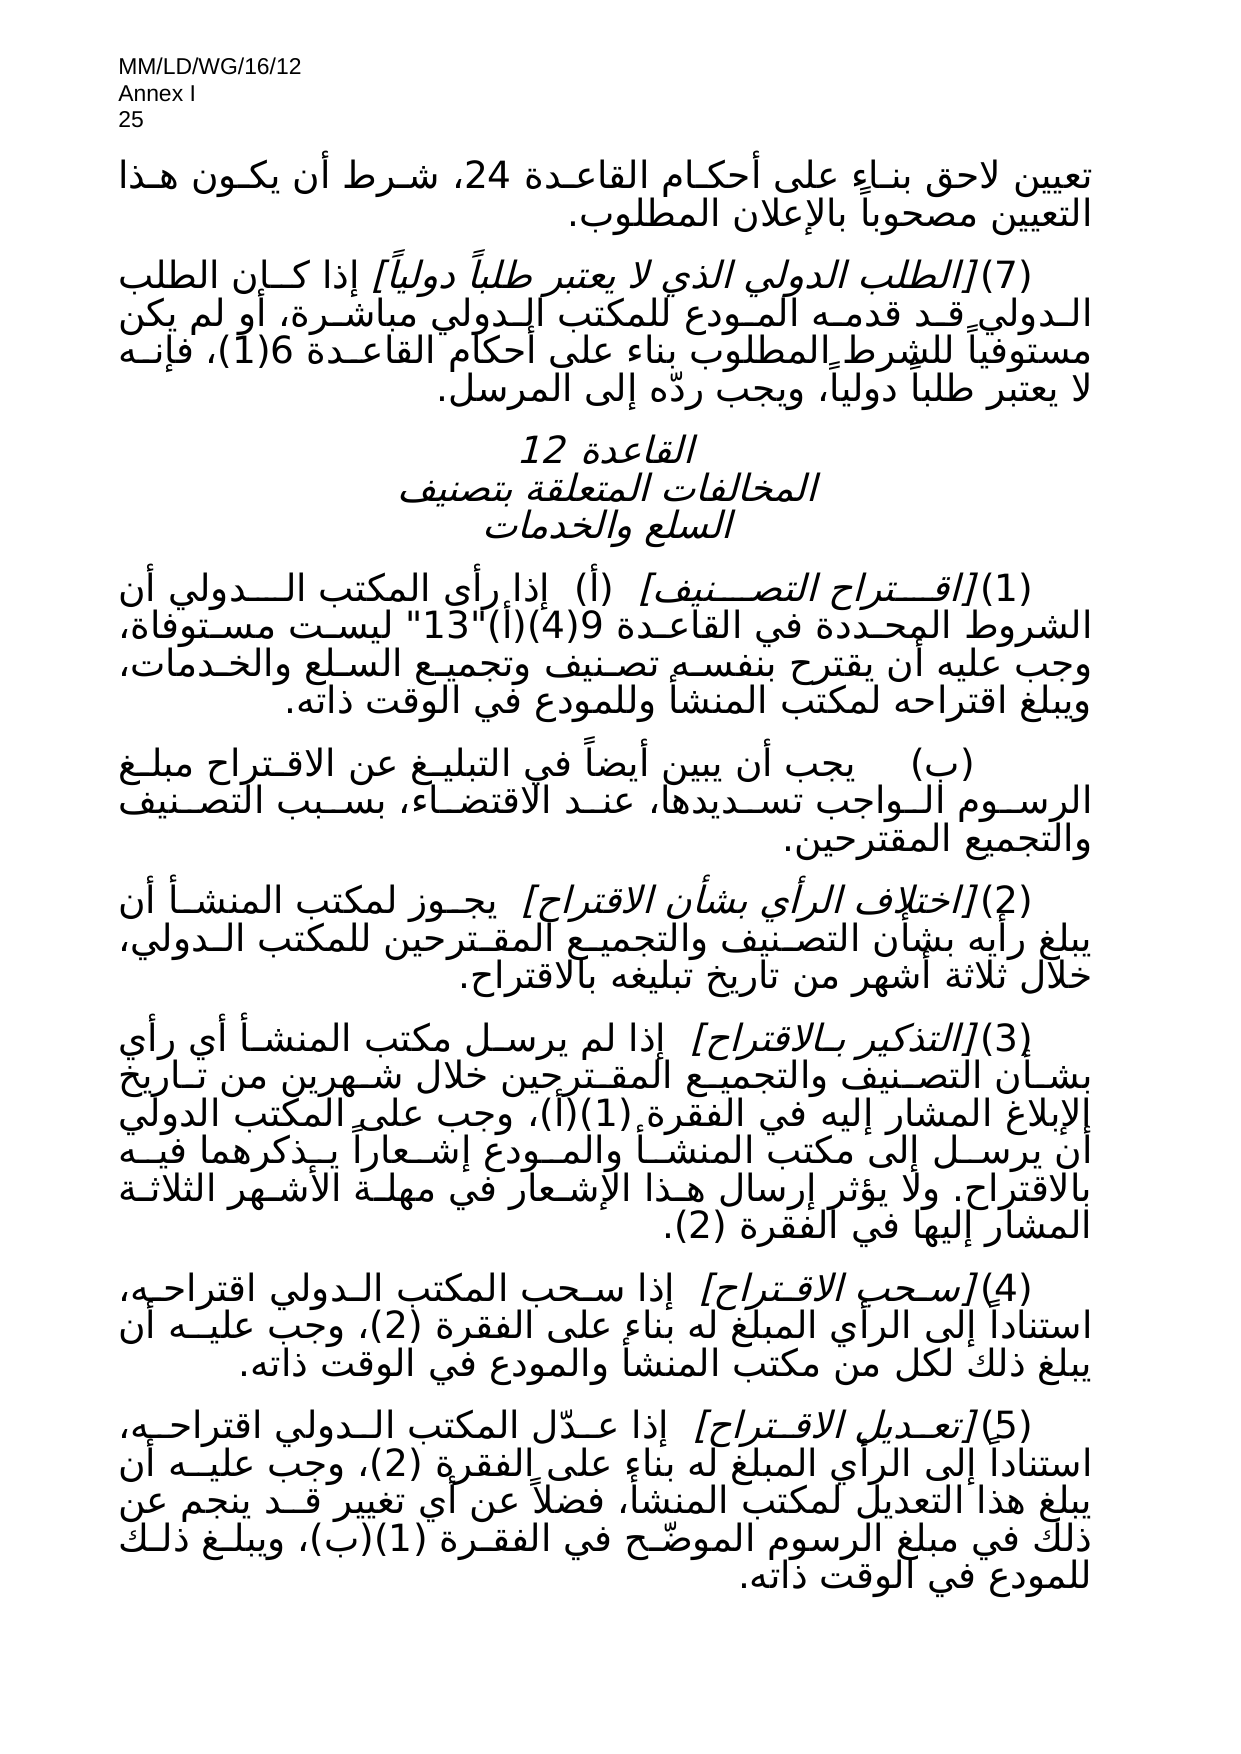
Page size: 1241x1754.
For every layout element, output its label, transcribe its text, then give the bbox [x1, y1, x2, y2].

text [118, 158, 1092, 233]
text (4) [سحب الاقتراح] إذا سحب المكتب الدولي اقتراحه، استناداً إلى الرأي المبلغ له بناء على الفقرة (2)، وجب عليه أن يبلغ ذلك لكل من مكتب المنشأ والمودع في الوقت ذاته. [118, 1271, 1092, 1383]
text (2) [اختلاف الرأي بشأن الاقتراح] يجوز لمكتب المنشأ أن يبلغ رأيه بشأن التصنيف والتجميع المقترحين للمكتب الدولي، خلال ثلاثة أشهر من تاريخ تبليغه بالاقتراح. [118, 883, 1092, 996]
text القاعدة 12 المخالفات المتعلقة بتصنيف السلع والخدمات [118, 433, 1092, 546]
text (5) [تعديل الاقتراح] إذا عدّل المكتب الدولي اقتراحه، استناداً إلى الرأي المبلغ له بناء على الفقرة (2)، وجب عليه أن يبلغ هذا التعديل لمكتب المنشأ، فضلاً عن أي تغيير قد ينجم عن ذلك في مبلغ الرسوم الموضّح في الفقرة (1)(ب)، ويبلغ ذلك للمودع في الوقت ذاته. [118, 1408, 1092, 1596]
text (ب) يجب أن يبين أيضاً في التبليغ عن الاقتراح مبلغ الرسوم الواجب تسديدها، عند الاقتضاء، بسبب التصنيف والتجميع المقترحين. [118, 746, 1092, 858]
text (1) [اقتراح التصنيف] (أ) إذا رأى المكتب الدولي أن الشروط المحددة في القاعدة 9(4)(أ)"13" ليست مستوفاة، وجب عليه أن يقترح بنفسه تصنيف وتجميع السلع والخدمات، ويبلغ اقتراحه لمكتب المنشأ وللمودع في الوقت ذاته. [118, 571, 1092, 721]
text (3) [التذكير بالاقتراح] إذا لم يرسل مكتب المنشأ أي رأي بشأن التصنيف والتجميع المقترحين خلال شهرين من تاريخ الإبلاغ المشار إليه في الفقرة (1)(أ)، وجب على المكتب الدولي أن يرسل إلى مكتب المنشأ والمودع إشعاراً يذكرهما فيه بالاقتراح. ولا يؤثر إرسال هذا الإشعار في مهلة الأشهر الثلاثة المشار إليها في الفقرة (2). [118, 1021, 1092, 1246]
text (7) [الطلب الدولي الذي لا يعتبر طلباً دولياً] إذا كان الطلب الدولي قد قدمه المودع للمكتب الدولي مباشرة، أو لم يكن مستوفياً للشرط المطلوب بناء على أحكام القاعدة 6(1)، فإنه لا يعتبر طلباً دولياً، ويجب ردّه إلى المرسل. [118, 258, 1092, 408]
